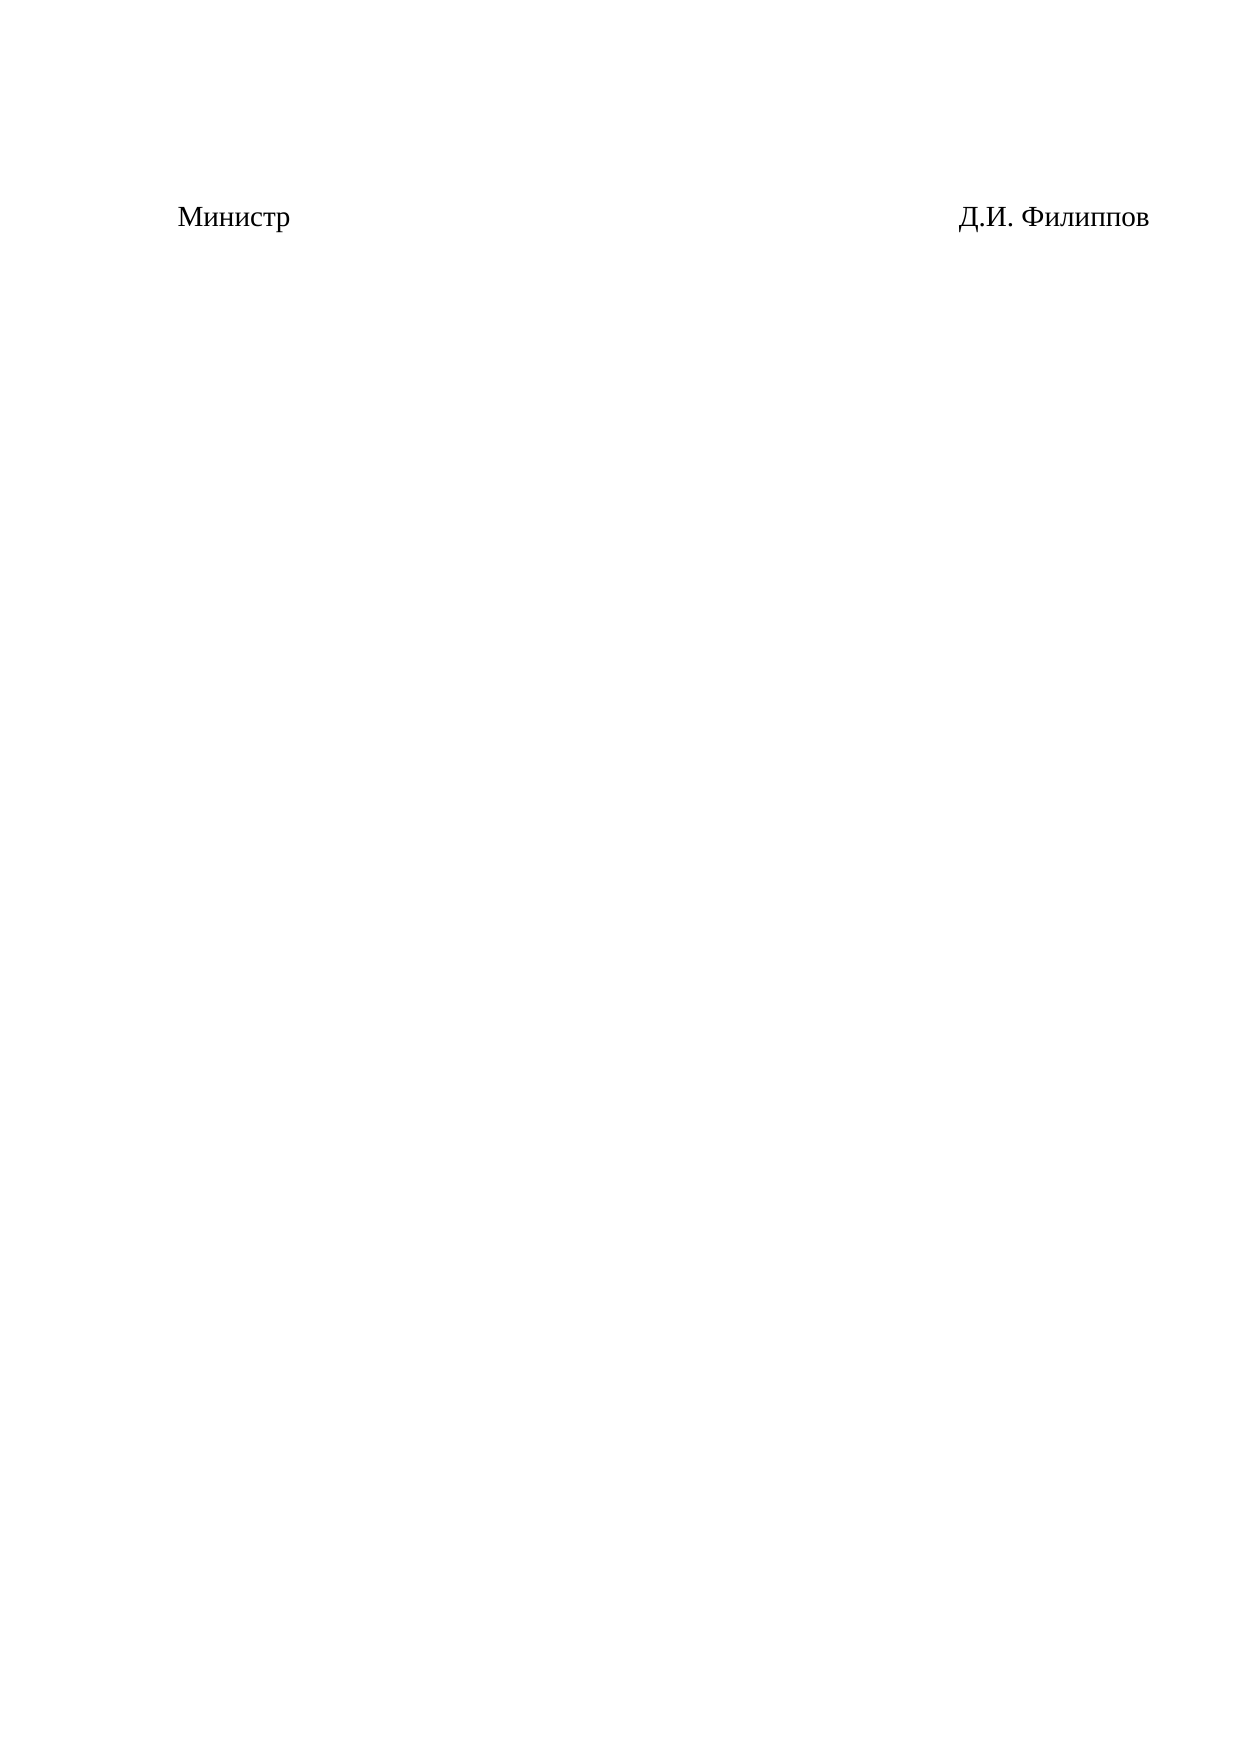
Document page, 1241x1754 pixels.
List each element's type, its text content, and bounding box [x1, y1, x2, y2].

text Министр Д.И. Филиппов [177, 199, 1152, 233]
